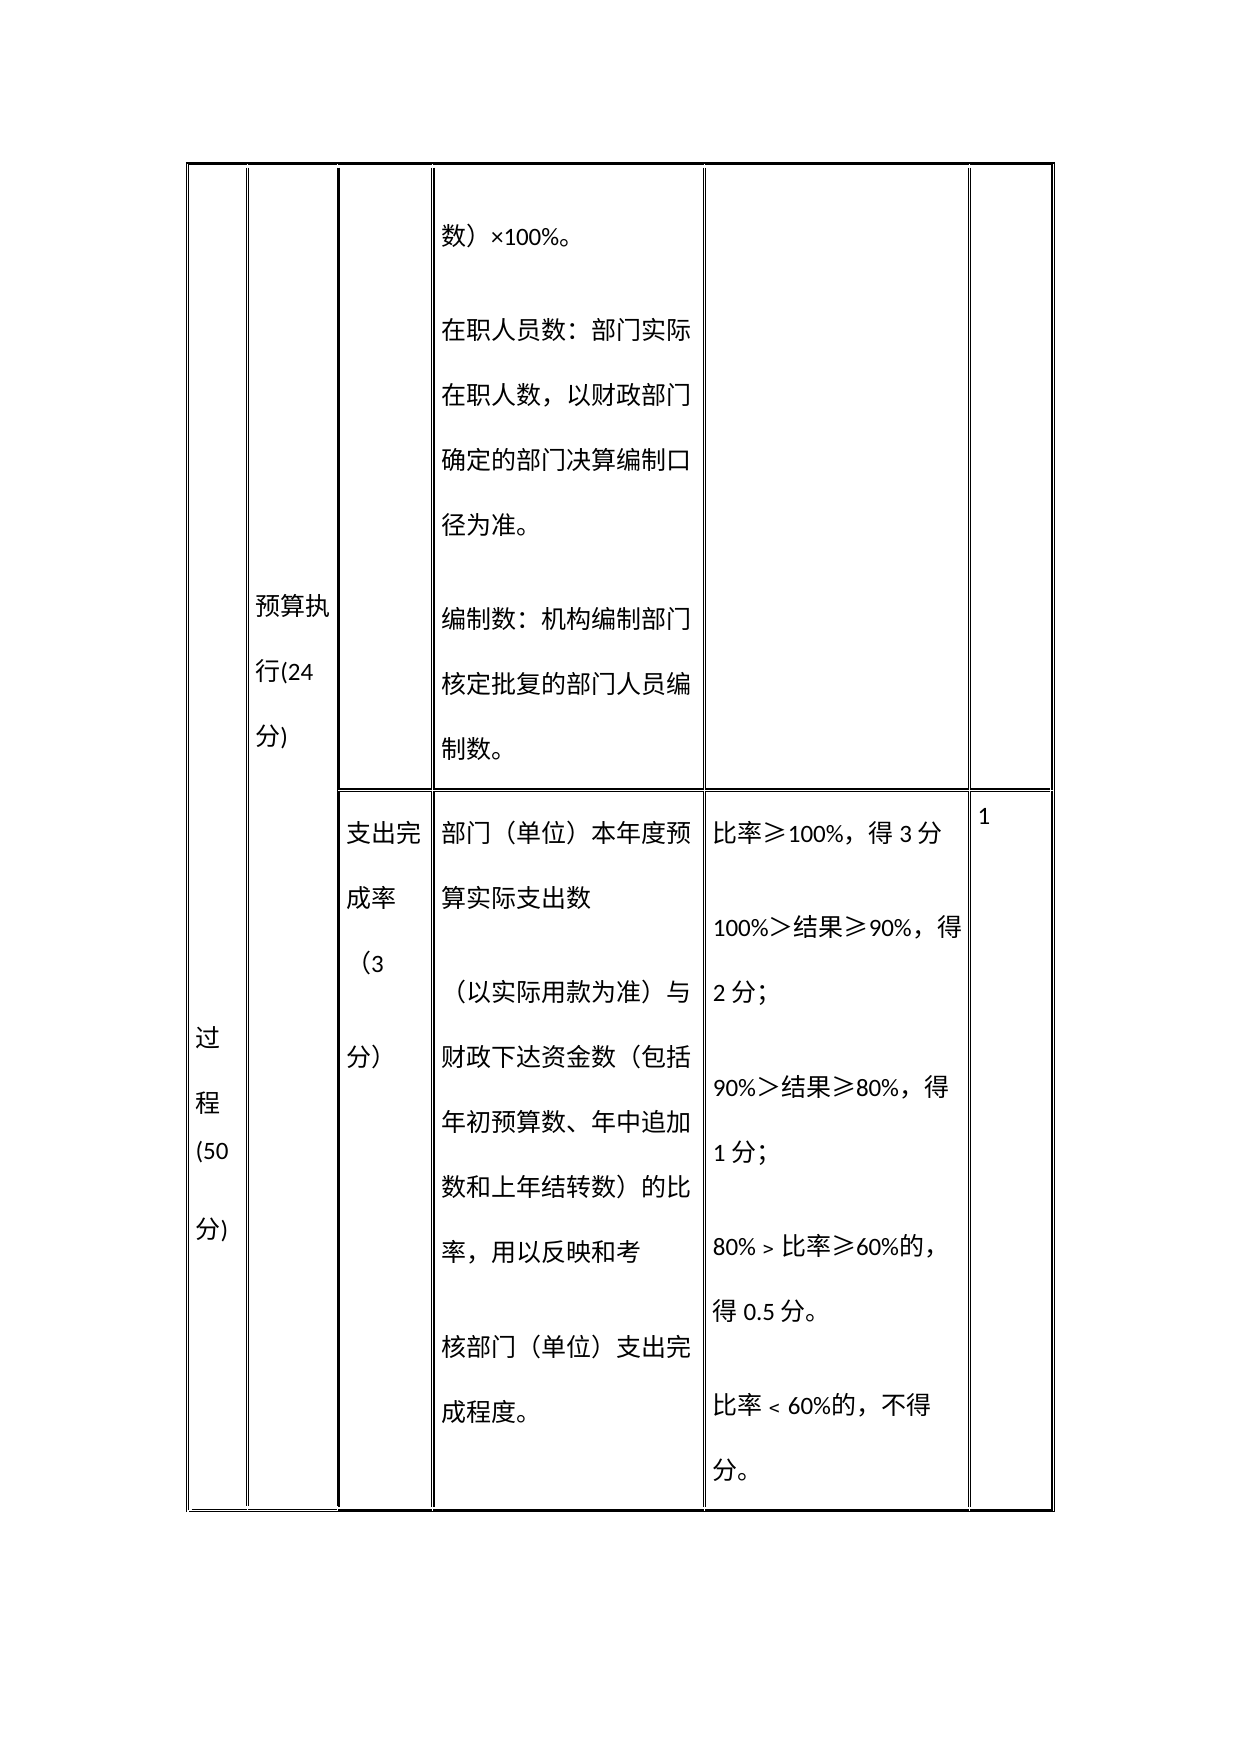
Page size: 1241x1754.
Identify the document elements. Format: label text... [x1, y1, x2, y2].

table_cell 过程(50 分) 过程(50 分) [189, 165, 247, 1509]
table_cell 1 [970, 788, 1052, 1509]
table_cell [248, 164, 338, 1509]
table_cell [705, 165, 970, 788]
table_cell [433, 165, 705, 788]
table_cell 部门（单位）本年度预算实际支出数 （以实际用款为准）与财政下达资金数（包括年初预算数、年中追加数和上年结转数）的比率，用以反映和考 核部门（单位）支出完成程度。 [433, 792, 705, 1509]
table_cell 财政供养人员控制率（3 分） [338, 164, 433, 788]
table_cell 比率≥100%，得 3分 100%＞结果≥90%，得 2 分； 90%＞结果≥80%，得 1 分； 80%﹥比率≥60%的，得 0.5 分。 比率﹤60%的，不得分。 [705, 792, 970, 1509]
table_cell 3 [970, 165, 1051, 788]
table_cell 支出完成率（3 分） [338, 788, 433, 1509]
